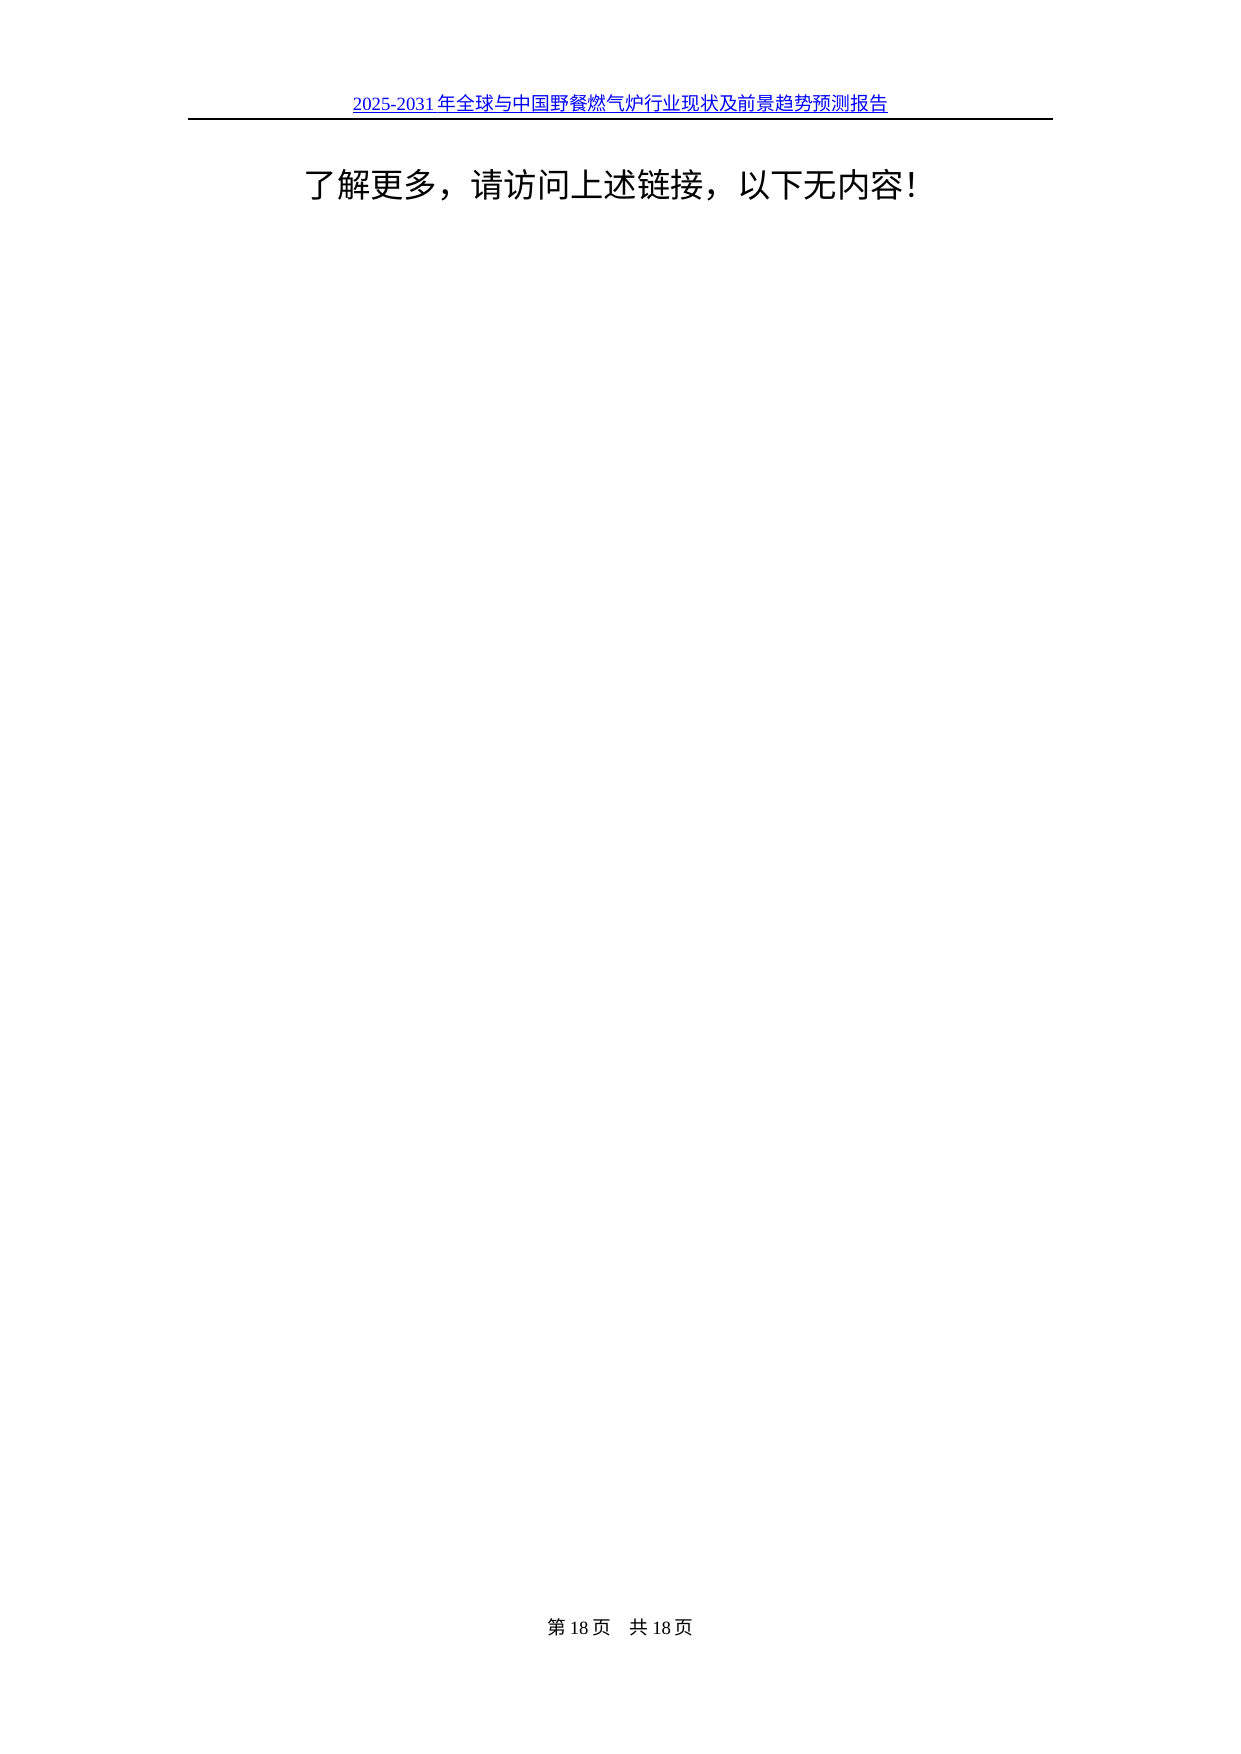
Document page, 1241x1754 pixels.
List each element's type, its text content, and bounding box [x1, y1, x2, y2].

title 了解更多，请访问上述链接，以下无内容！ [187, 150, 1053, 215]
